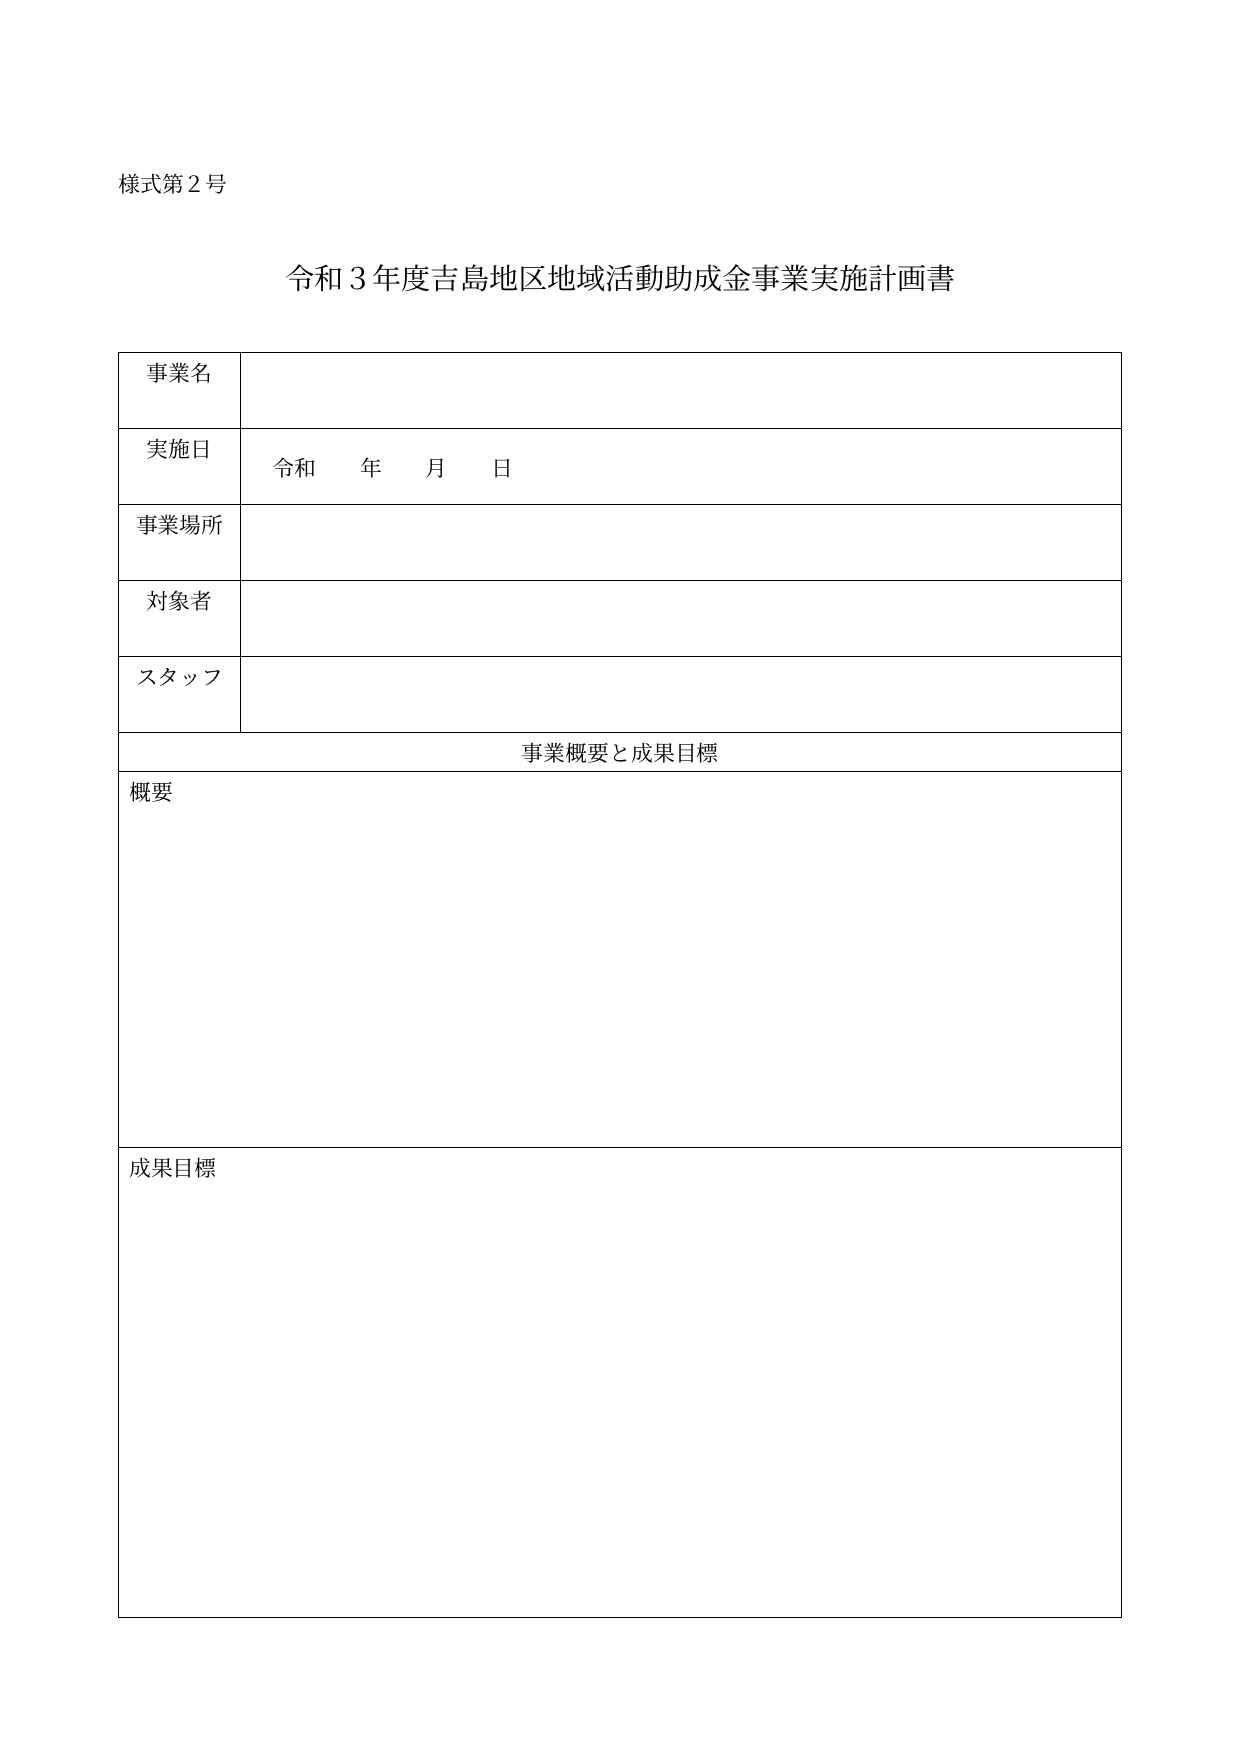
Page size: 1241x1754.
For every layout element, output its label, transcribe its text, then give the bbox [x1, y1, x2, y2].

text 令和３年度吉島地区地域活動助成金事業実施計画書 [118, 239, 1122, 314]
table_cell スタッフ [119, 657, 240, 732]
table_cell 令和 年 月 日 [241, 429, 1121, 504]
table_cell 対象者 [119, 581, 240, 656]
text 様式第２号 [118, 164, 1122, 202]
table_header 事業名 [119, 353, 240, 428]
table_cell 概要 [119, 772, 1121, 1147]
table_cell 実施日 [119, 429, 240, 504]
table_cell 成果目標 [119, 1148, 1121, 1617]
table_cell 事業概要と成果目標 [119, 733, 1121, 771]
table_cell [241, 581, 1121, 656]
table_cell [241, 505, 1121, 580]
table_header [241, 353, 1121, 428]
table_cell 事業場所 [119, 505, 240, 580]
table_cell [241, 657, 1121, 732]
